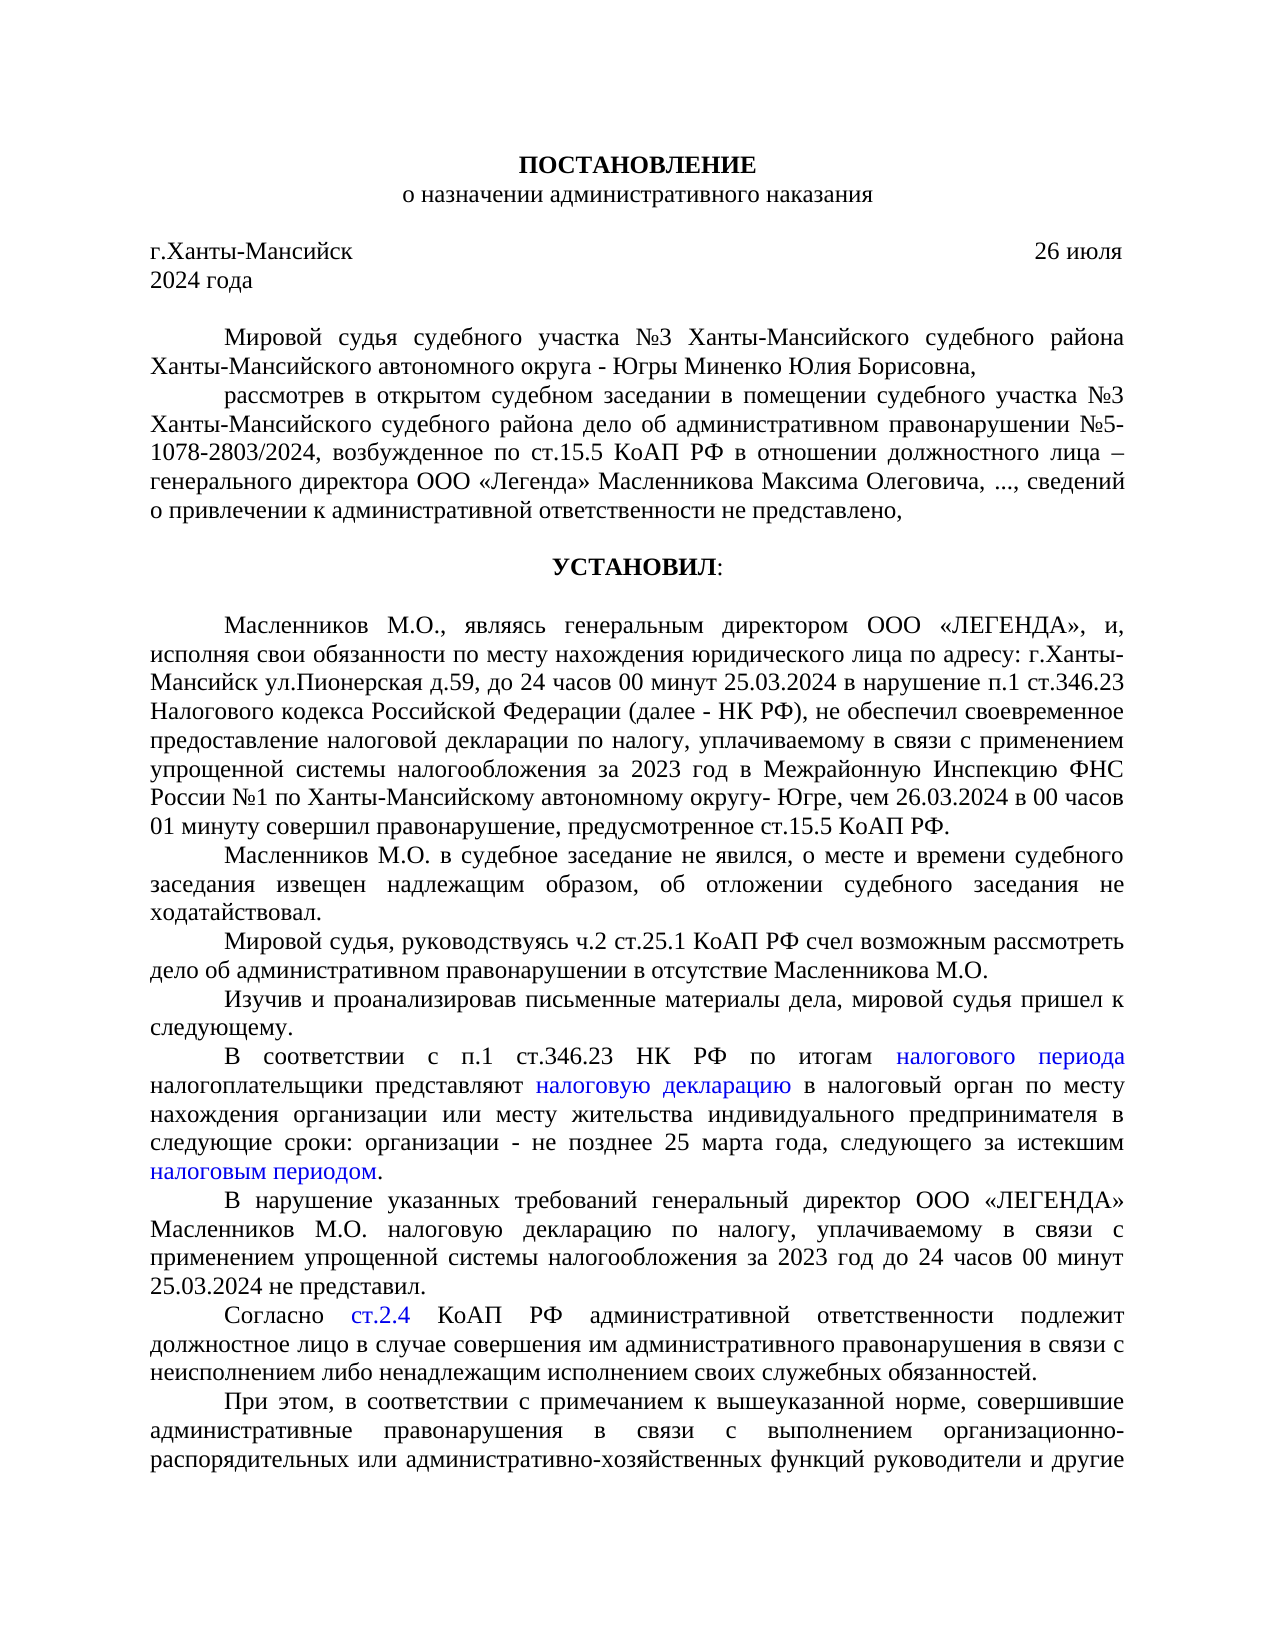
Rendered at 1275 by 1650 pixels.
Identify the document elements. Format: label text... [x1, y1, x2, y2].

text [150, 1386, 1125, 1472]
text Мировой судья судебного участка №3 Ханты-Мансийского судебного района Ханты-Мансийского автономного округа - Югры Миненко Юлия Борисовна, [150, 322, 1125, 380]
text Мировой судья, руководствуясь ч.2 ст.25.1 КоАП РФ счел возможным рассмотреть дело об административном правонарушении в отсутствие Масленникова М.О. [150, 926, 1125, 984]
text УСТАНОВИЛ: [150, 552, 1125, 581]
text Масленников М.О. в судебное заседание не явился, о месте и времени судебного заседания извещен надлежащим образом, об отложении судебного заседания не ходатайствовал. [150, 840, 1125, 926]
text рассмотрев в открытом судебном заседании в помещении судебного участка №3 Ханты-Мансийского судебного района дело об административном правонарушении №5-1078-2803/2024, возбужденное по ст.15.5 КоАП РФ в отношении должностного лица –генерального директора ООО «Легенда» Масленникова Максима Олеговича, ..., сведений о привлечении к административной ответственности не представлено, [150, 380, 1125, 524]
text ПОСТАНОВЛЕНИЕ [150, 150, 1125, 179]
text В соответствии с п.1 ст.346.23 НК РФ по итогам налогового периода налогоплательщики представляют налоговую декларацию в налоговый орган по месту нахождения организации или месту жительства индивидуального предпринимателя в следующие сроки: организации - не позднее 25 марта года, следующего за истекшим налоговым периодом. [150, 1041, 1125, 1185]
text Масленников М.О., являясь генеральным директором ООО «ЛЕГЕНДА», и, исполняя свои обязанности по месту нахождения юридического лица по адресу: г.Ханты-Мансийск ул.Пионерская д.59, до 24 часов 00 минут 25.03.2024 в нарушение п.1 ст.346.23 Налогового кодекса Российской Федерации (далее - НК РФ), не обеспечил своевременное предоставление налоговой декларации по налогу, уплачиваемому в связи с применением упрощенной системы налогообложения за 2023 год в Межрайонную Инспекцию ФНС России №1 по Ханты-Мансийскому автономному округу- Югре, чем 26.03.2024 в 00 часов 01 минуту совершил правонарушение, предусмотренное ст.15.5 КоАП РФ. [150, 610, 1125, 840]
text Согласно ст.2.4 КоАП РФ административной ответственности подлежит должностное лицо в случае совершения им административного правонарушения в связи с неисполнением либо ненадлежащим исполнением своих служебных обязанностей. [150, 1300, 1125, 1386]
text Изучив и проанализировав письменные материалы дела, мировой судья пришел к следующему. [150, 984, 1125, 1041]
text г.Ханты-Мансийск 26 июля 2024 года [150, 236, 1125, 294]
text о назначении административного наказания [150, 179, 1125, 207]
text В нарушение указанных требований генеральный директор ООО «ЛЕГЕНДА» Масленников М.О. налоговую декларацию по налогу, уплачиваемому в связи с применением упрощенной системы налогообложения за 2023 год до 24 часов 00 минут 25.03.2024 не представил. [150, 1185, 1125, 1300]
